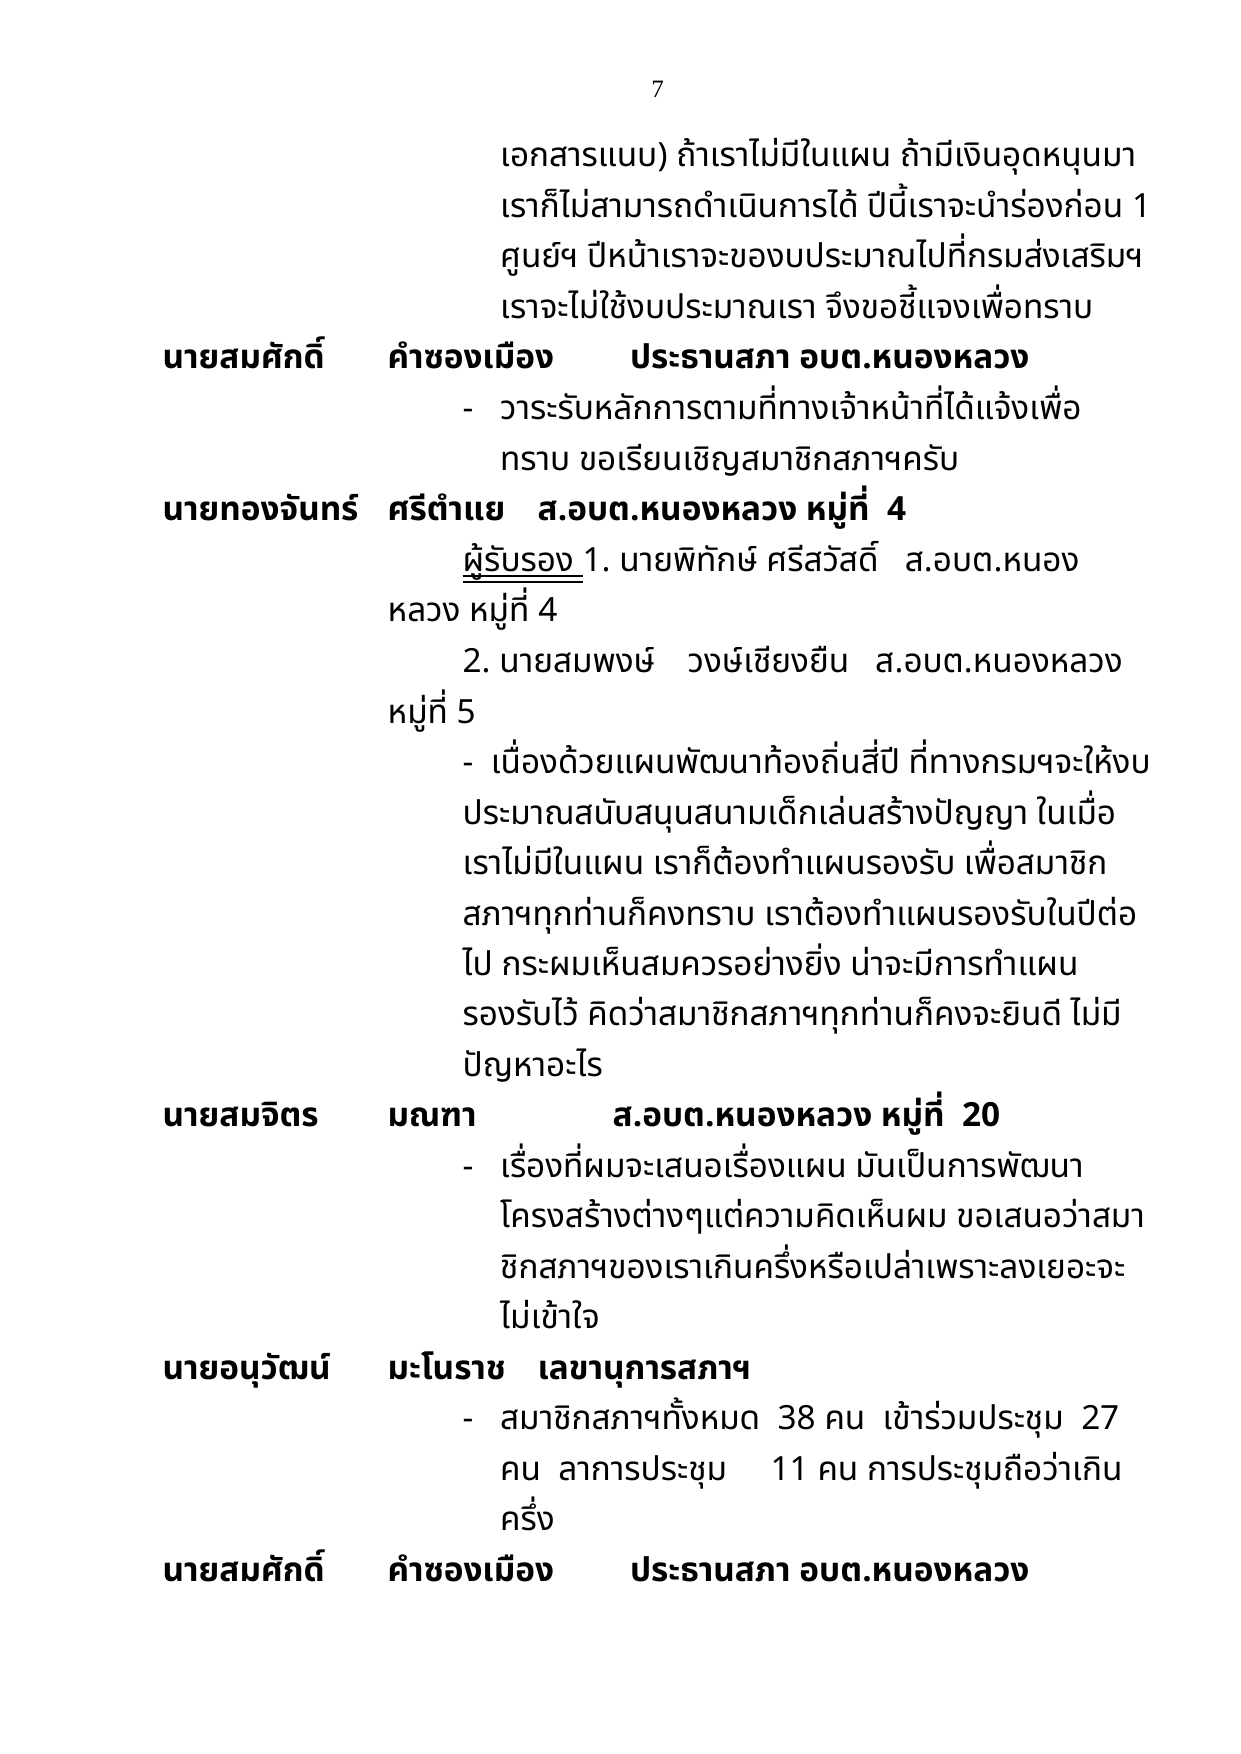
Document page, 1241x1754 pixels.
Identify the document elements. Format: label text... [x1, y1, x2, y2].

text 2. นายสมพงษ์ วงษ์เชียงยืน ส.อบต.หนองหลวง หมู่ที่ 5 [387, 637, 1152, 738]
text นายสมศักดิ์ คำซองเมือง ประธานสภา อบต.หนองหลวง [162, 1546, 1152, 1596]
text นายทองจันทร์ ศรีตำแย ส.อบต.หนองหลวง หมู่ที่ 4 [162, 485, 1152, 536]
text ผู้รับรอง 1. นายพิทักษ์ ศรีสวัสดิ์ ส.อบต.หนองหลวง หมู่ที่ 4 [387, 536, 1152, 637]
list สมาชิกสภาฯทั้งหมด 38 คน เข้าร่วมประชุม 27 คน ลาการประชุม 11 คน การประชุมถือว่าเกินครึ่ง [462, 1394, 1152, 1546]
list เรื่องที่ผมจะเสนอเรื่องแผน มันเป็นการพัฒนาโครงสร้างต่างๆแต่ความคิดเห็นผม ขอเสนอว่าสมาชิกสภาฯของเราเกินครึ่งหรือเปล่าเพราะลงเยอะจะไม่เข้าใจ [462, 1142, 1152, 1344]
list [462, 131, 1152, 333]
text นายสมศักดิ์ คำซองเมือง ประธานสภา อบต.หนองหลวง [162, 333, 1152, 384]
text นายอนุวัฒน์ มะโนราช เลขานุการสภาฯ [162, 1344, 1152, 1394]
text นายสมจิตร มณฑา ส.อบต.หนองหลวง หมู่ที่ 20 [162, 1091, 1152, 1142]
list วาระรับหลักการตามที่ทางเจ้าหน้าที่ได้แจ้งเพื่อทราบ ขอเรียนเชิญสมาชิกสภาฯครับ [462, 384, 1152, 485]
text - เนื่องด้วยแผนพัฒนาท้องถิ่นสี่ปี ที่ทางกรมฯจะให้งบประมาณสนับสนุนสนามเด็กเล่นสร้างปัญญา ในเมื่อเราไม่มีในแผน เราก็ต้องทำแผนรองรับ เพื่อสมาชิกสภาฯทุกท่านก็คงทราบ เราต้องทำแผนรองรับในปีต่อไป กระผมเห็นสมควรอย่างยิ่ง น่าจะมีการทำแผนรองรับไว้ คิดว่าสมาชิกสภาฯทุกท่านก็คงจะยินดี ไม่มีปัญหาอะไร [462, 738, 1152, 1091]
